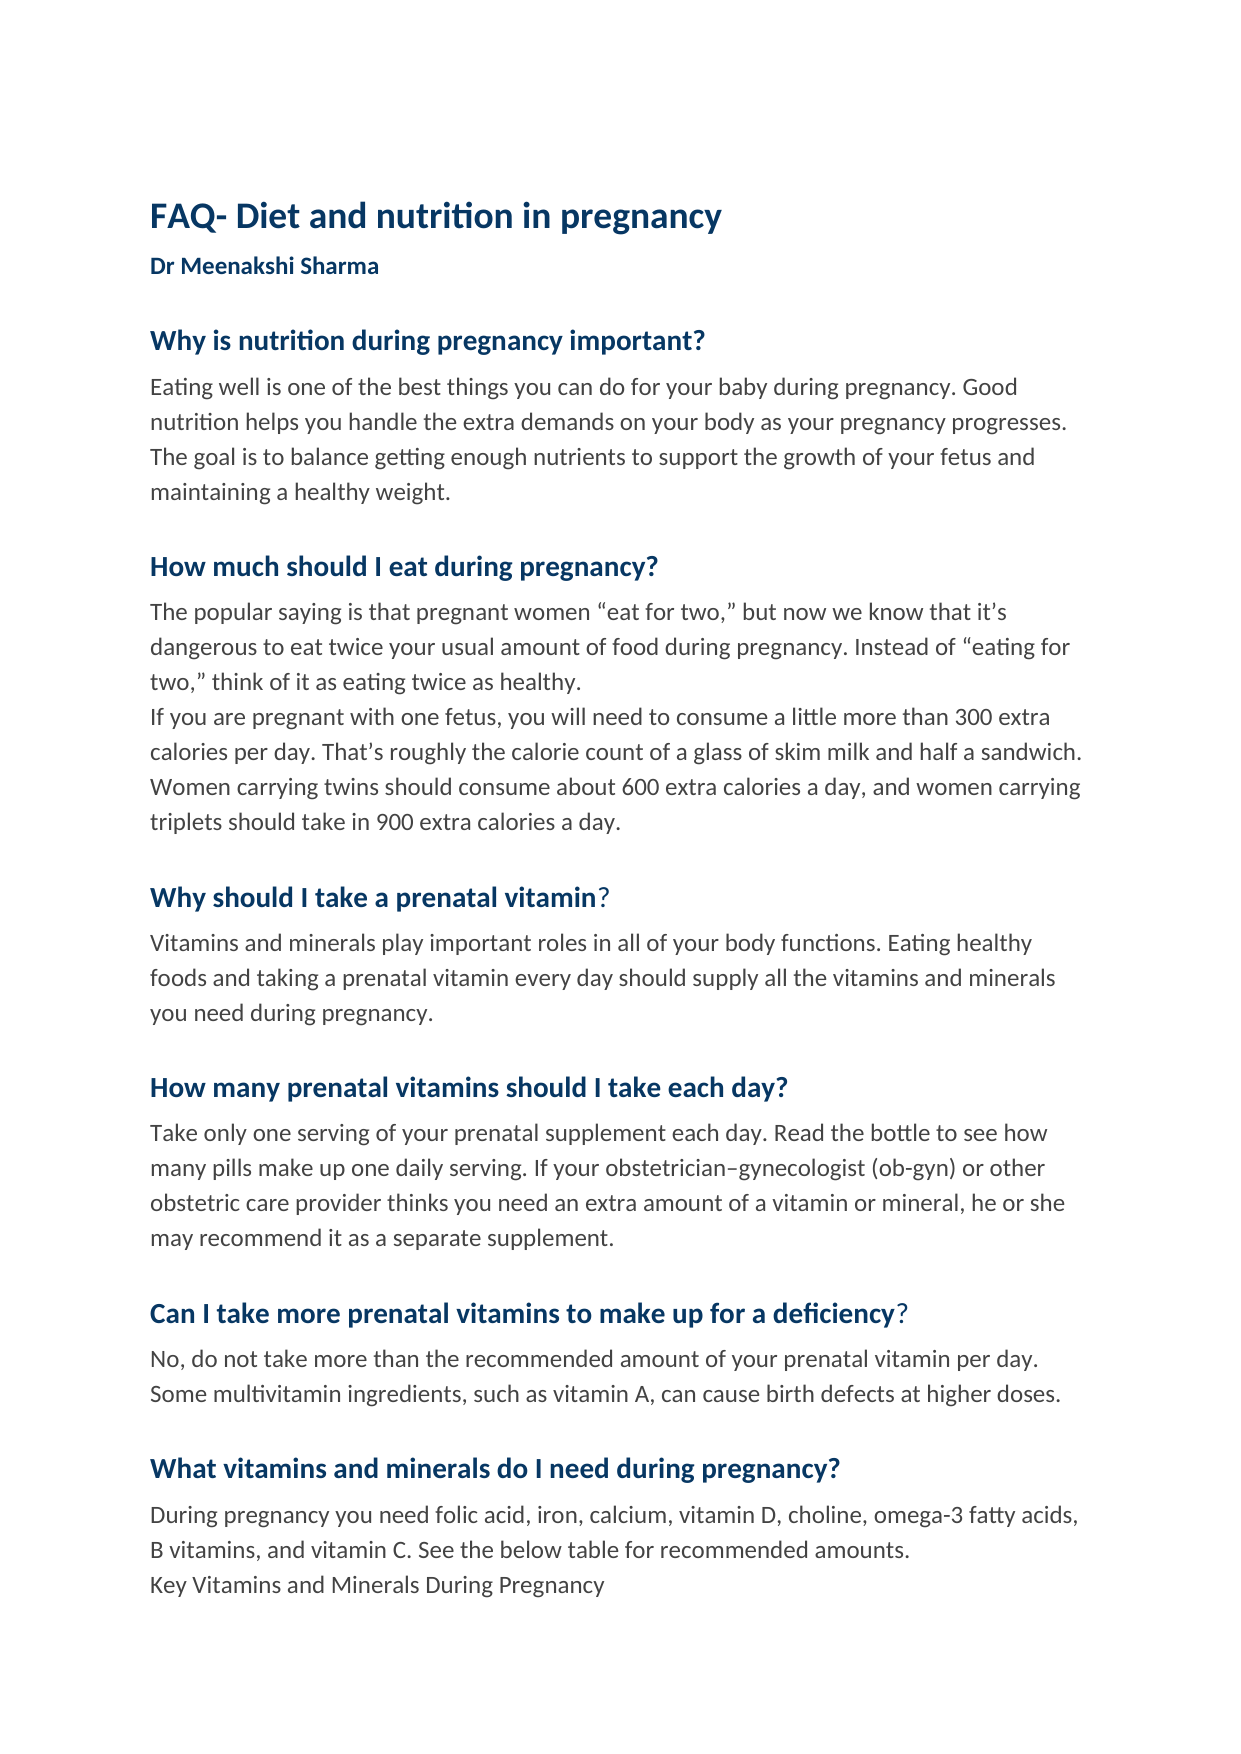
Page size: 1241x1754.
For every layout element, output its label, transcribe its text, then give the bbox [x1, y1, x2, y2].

subtitle Why is nutrition during pregnancy important? [150, 322, 1090, 358]
text No, do not take more than the recommended amount of your prenatal vitamin per day. Some multivitamin ingredients, such as vitamin A, can cause birth defects at higher doses. [150, 1343, 1090, 1409]
subtitle FAQ- Diet and nutrition in pregnancy [150, 192, 1090, 237]
text If you are pregnant with one fetus, you will need to consume a little more than 300 extra calories per day. That’s roughly the calorie count of a glass of skim milk and half a sandwich. Women carrying twins should consume about 600 extra calories a day, and women carrying triplets should take in 900 extra calories a day. [150, 701, 1090, 837]
subtitle What vitamins and minerals do I need during pregnancy? [150, 1451, 1090, 1486]
text Eating well is one of the best things you can do for your baby during pregnancy. Good nutrition helps you handle the extra demands on your body as your pregnancy progresses. The goal is to balance getting enough nutrients to support the growth of your fetus and maintaining a healthy weight. [150, 371, 1090, 506]
text Dr Meenakshi Sharma [150, 250, 1090, 281]
text Take only one serving of your prenatal supplement each day. Read the bottle to see how many pills make up one daily serving. If your obstetrician–gynecologist (ob-gyn) or other obstetric care provider thinks you need an extra amount of a vitamin or mineral, he or she may recommend it as a separate supplement. [150, 1117, 1090, 1253]
subtitle How many prenatal vitamins should I take each day? [150, 1069, 1090, 1105]
text Key Vitamins and Minerals During Pregnancy [150, 1569, 1090, 1599]
text During pregnancy you need folic acid, iron, calcium, vitamin D, choline, omega-3 fatty acids, B vitamins, and vitamin C. See the below table for recommended amounts. [150, 1499, 1090, 1564]
subtitle Can I take more prenatal vitamins to make up for a deficiency? [150, 1295, 1090, 1331]
text The popular saying is that pregnant women “eat for two,” but now we know that it’s dangerous to eat twice your usual amount of food during pregnancy. Instead of “eating for two,” think of it as eating twice as healthy. [150, 596, 1090, 697]
subtitle Why should I take a prenatal vitamin? [150, 879, 1090, 914]
subtitle How much should I eat during pregnancy? [150, 548, 1090, 584]
text Vitamins and minerals play important roles in all of your body functions. Eating healthy foods and taking a prenatal vitamin every day should supply all the vitamins and minerals you need during pregnancy. [150, 927, 1090, 1027]
